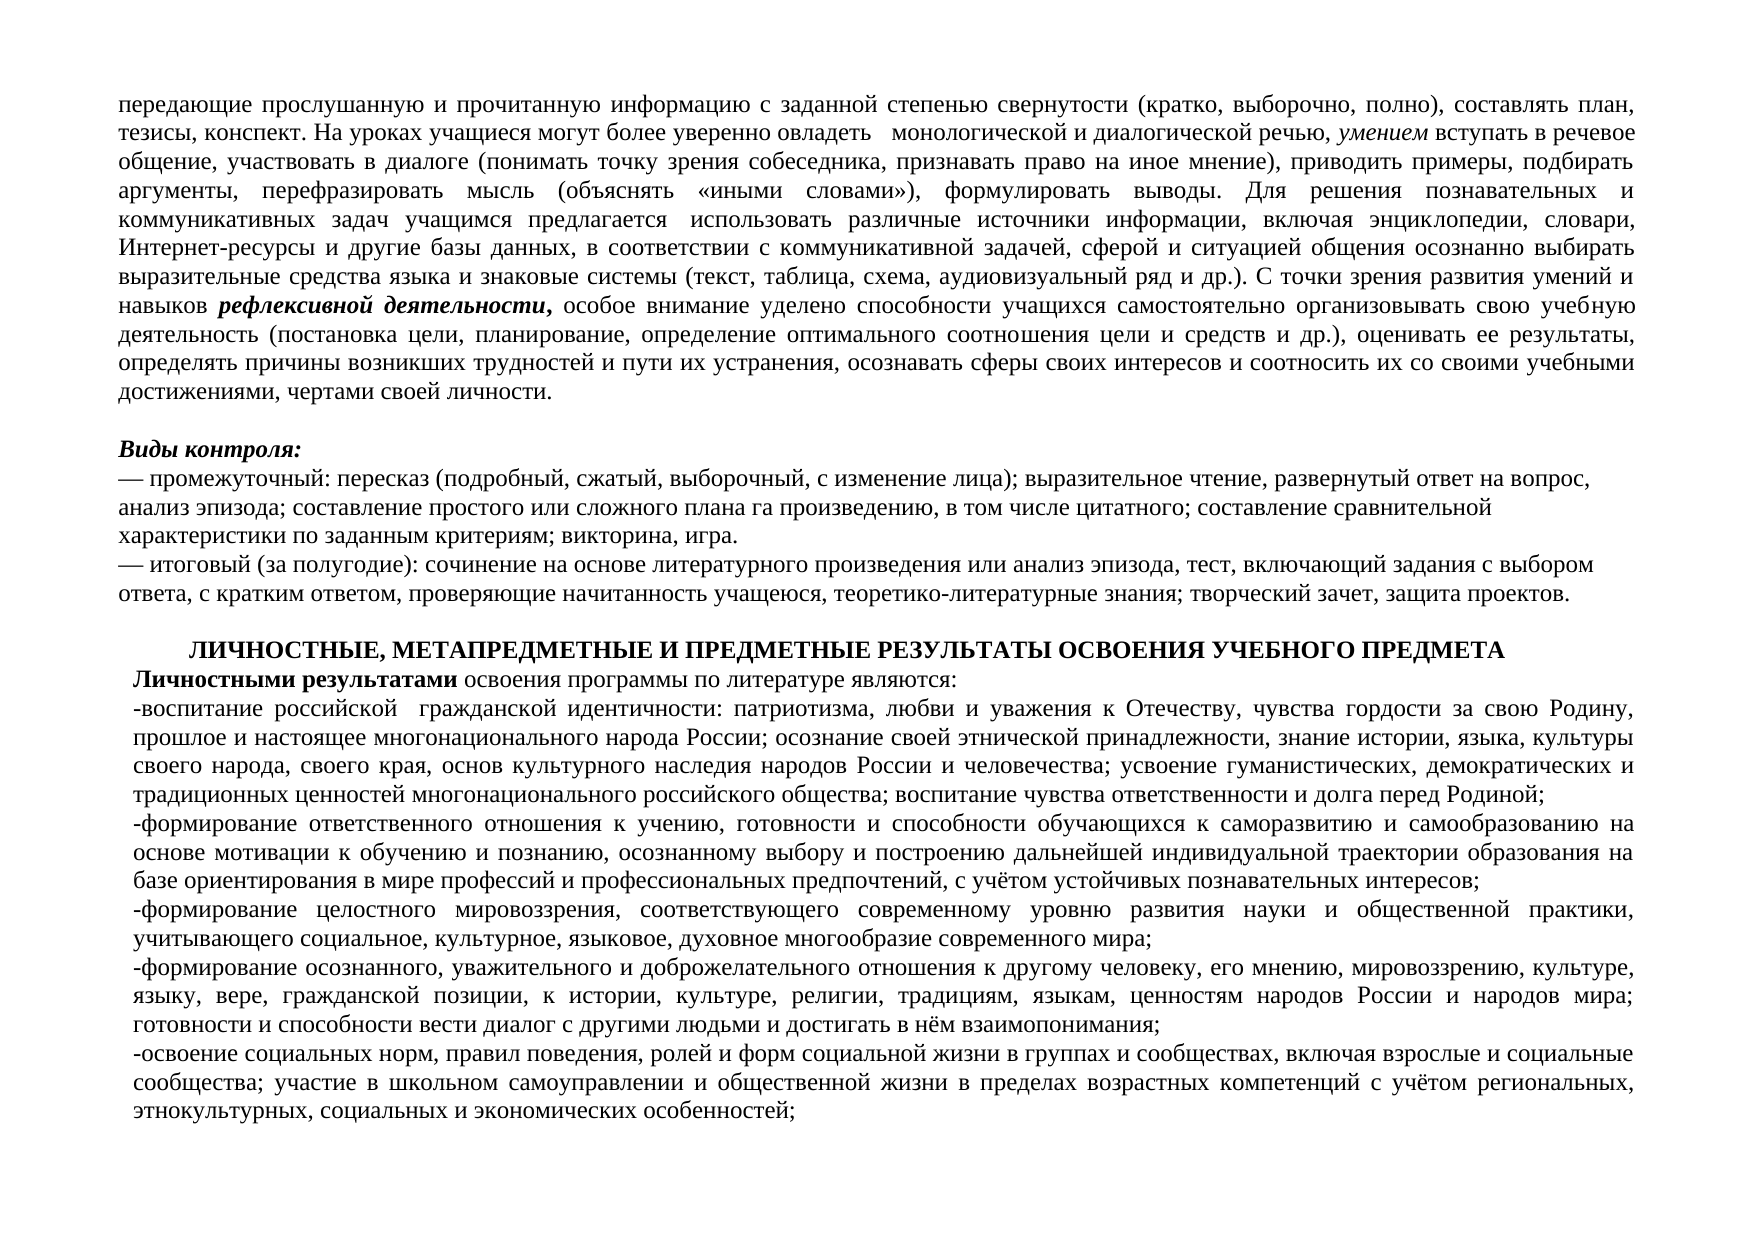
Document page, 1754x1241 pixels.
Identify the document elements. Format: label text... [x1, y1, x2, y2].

text -формирование осознанного, уважительного и доброжелательного отношения к другому человеку, его мнению, мировоззрению, культуре, языку, вере, гражданской позиции, к истории, культуре, религии, традициям, языкам, ценностям народов России и народов мира; готовности и способности вести диалог с другими людьми и достигать в нём взаимопонимания; [133, 952, 1636, 1038]
text -формирование целостного мировоззрения, соответствующего современному уровню развития науки и общественной практики, учитывающего социальное, культурное, языковое, духовное многообразие современного мира; [133, 894, 1636, 952]
text Виды контроля: — промежуточный: пересказ (подробный, сжатый, выборочный, с изменение лица); выразительное чтение, развернутый ответ на вопрос, анализ эпизода; составление простого или сложного плана га произведению, в том числе цитатного; составление сравнительной характеристики по заданным критериям; викторина, игра. — итоговый (за полугодие): сочинение на основе литературного произведения или анализ эпизода, тест, включающий задания с выбором ответа, с кратким ответом, проверяющие начитанность учащеюся, теоретико-литературные знания; творческий зачет, защита проектов. [118, 434, 1636, 607]
text -формирование ответственного отношения к учению, готовности и способности обучающихся к саморазвитию и самообразованию на основе мотивации к обучению и познанию, осознанному выбору и построению дальнейшей индивидуальной траектории образования на базе ориентирования в мире профессий и профессиональных предпочтений, с учётом устойчивых познавательных интересов; [133, 808, 1636, 894]
text -воспитание российской гражданской идентичности: патриотизма, любви и уважения к Отечеству, чувства гордости за свою Родину, прошлое и настоящее многонационального народа России; осознание своей этнической принадлежности, знание истории, языка, культуры своего народа, своего края, основ культурного наследия народов России и человечества; усвоение гуманистических, демократических и традиционных ценностей многонационального российского общества; воспитание чувства ответственности и долга перед Родиной; [133, 693, 1636, 808]
text Личностными результатами освоения программы по литературе являются: [133, 664, 1636, 693]
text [118, 89, 1636, 405]
text ЛИЧНОСТНЫЕ, МЕТАПРЕДМЕТНЫЕ И ПРЕДМЕТНЫЕ РЕЗУЛЬТАТЫ ОСВОЕНИЯ УЧЕБНОГО ПРЕДМЕТА [59, 635, 1636, 664]
text -освоение социальных норм, правил поведения, ролей и форм социальной жизни в группах и сообществах, включая взрослые и социальные сообщества; участие в школьном самоуправлении и общественной жизни в пределах возрастных компетенций с учётом региональных, этнокультурных, социальных и экономических особенностей; [133, 1038, 1636, 1124]
